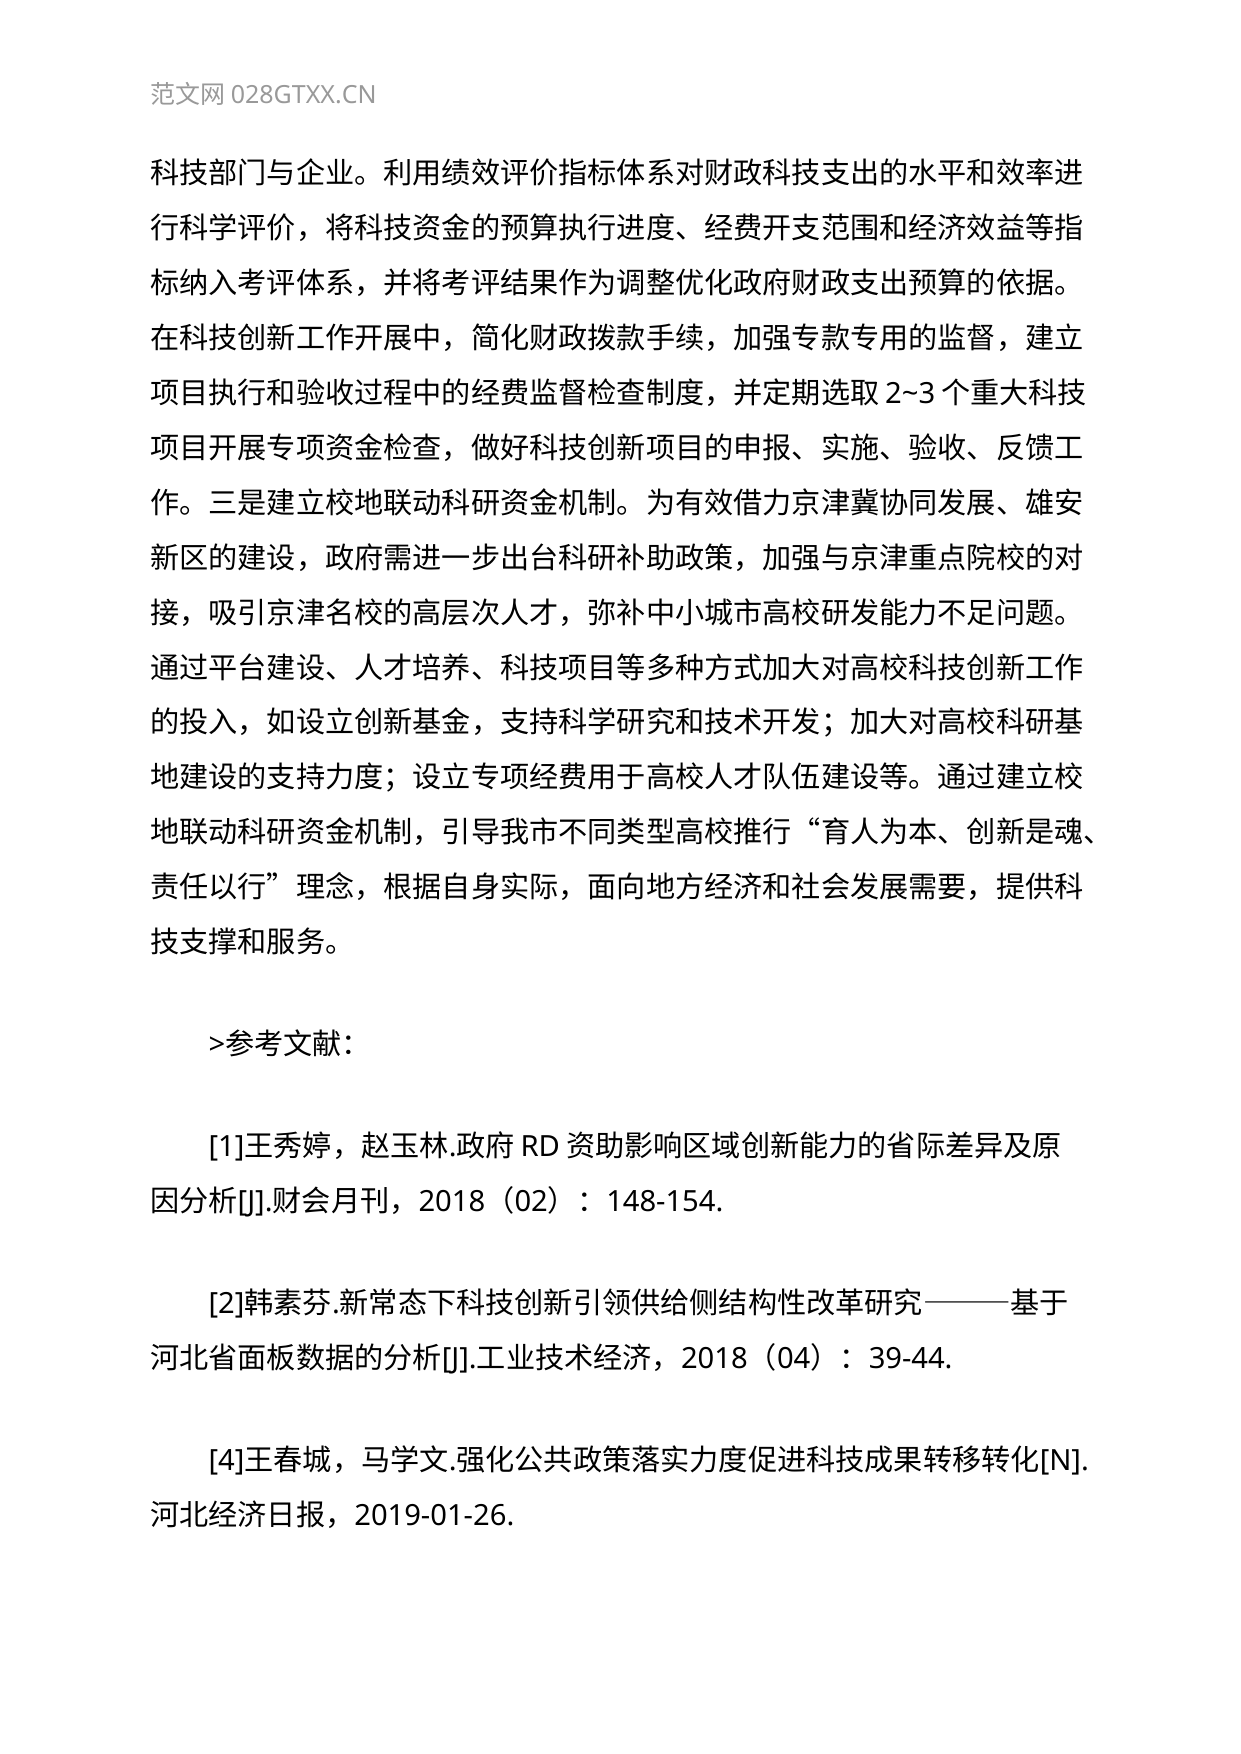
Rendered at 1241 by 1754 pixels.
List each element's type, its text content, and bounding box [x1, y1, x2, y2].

text [1]王秀婷，赵玉林.政府RD资助影响区域创新能力的省际差异及原因分析[J].财会月刊，2018（02）：148-154. [150, 1122, 1090, 1220]
text >参考文献： [150, 1020, 1090, 1063]
text [2]韩素芬.新常态下科技创新引领供给侧结构性改革研究———基于河北省面板数据的分析[J].工业技术经济，2018（04）：39-44. [150, 1279, 1090, 1377]
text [150, 150, 1090, 961]
text [4]王春城，马学文.强化公共政策落实力度促进科技成果转移转化[N].河北经济日报，2019-01-26. [150, 1436, 1090, 1534]
